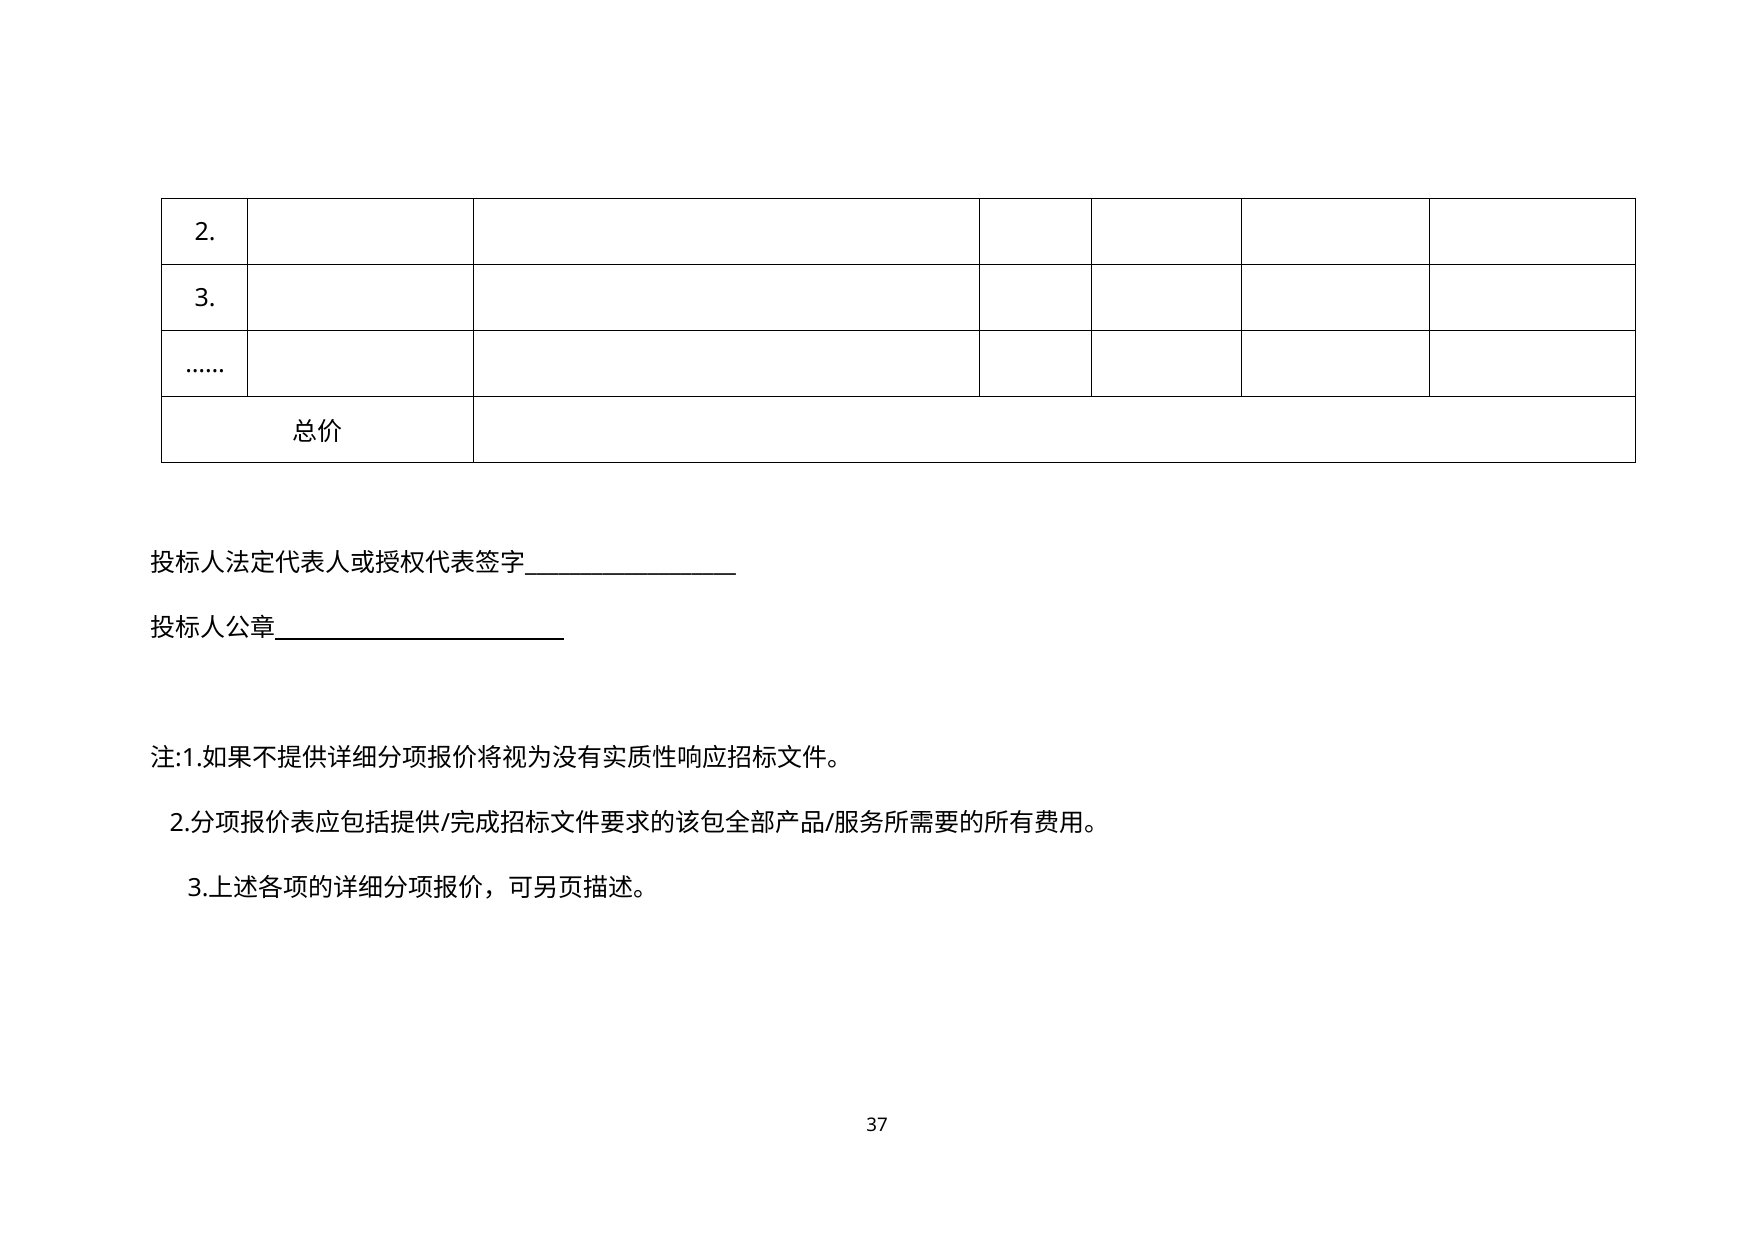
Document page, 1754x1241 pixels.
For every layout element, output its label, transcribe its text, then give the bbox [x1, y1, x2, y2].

table_cell 2. [162, 199, 247, 264]
table_cell [474, 331, 979, 396]
table_cell [1242, 331, 1429, 396]
text 注:1.如果不提供详细分项报价将视为没有实质性响应招标文件。 [150, 723, 1604, 788]
table_cell [248, 331, 473, 396]
table_cell [1242, 265, 1429, 330]
table_cell [1092, 199, 1241, 264]
table_cell [1430, 265, 1635, 330]
table_cell [980, 265, 1091, 330]
table_cell [1242, 199, 1429, 264]
table_cell [248, 199, 473, 264]
table_cell 3. [162, 265, 247, 330]
table_cell [474, 199, 979, 264]
table_cell [248, 265, 473, 330]
table_cell [1430, 199, 1635, 264]
table_cell …… [162, 331, 247, 396]
text 2.分项报价表应包括提供/完成招标文件要求的该包全部产品/服务所需要的所有费用。 [150, 788, 1604, 853]
table_cell [980, 331, 1091, 396]
table_cell [474, 265, 979, 330]
table_cell [1092, 265, 1241, 330]
table_cell 总价 [162, 397, 473, 462]
text 投标人法定代表人或授权代表签字___________________ [150, 528, 1604, 593]
table_cell [980, 199, 1091, 264]
text 3.上述各项的详细分项报价，可另页描述。 [150, 853, 1604, 918]
table_cell [1430, 331, 1635, 396]
table_cell [474, 397, 1635, 462]
table_cell [1092, 331, 1241, 396]
text 投标人公章 [150, 593, 1604, 658]
